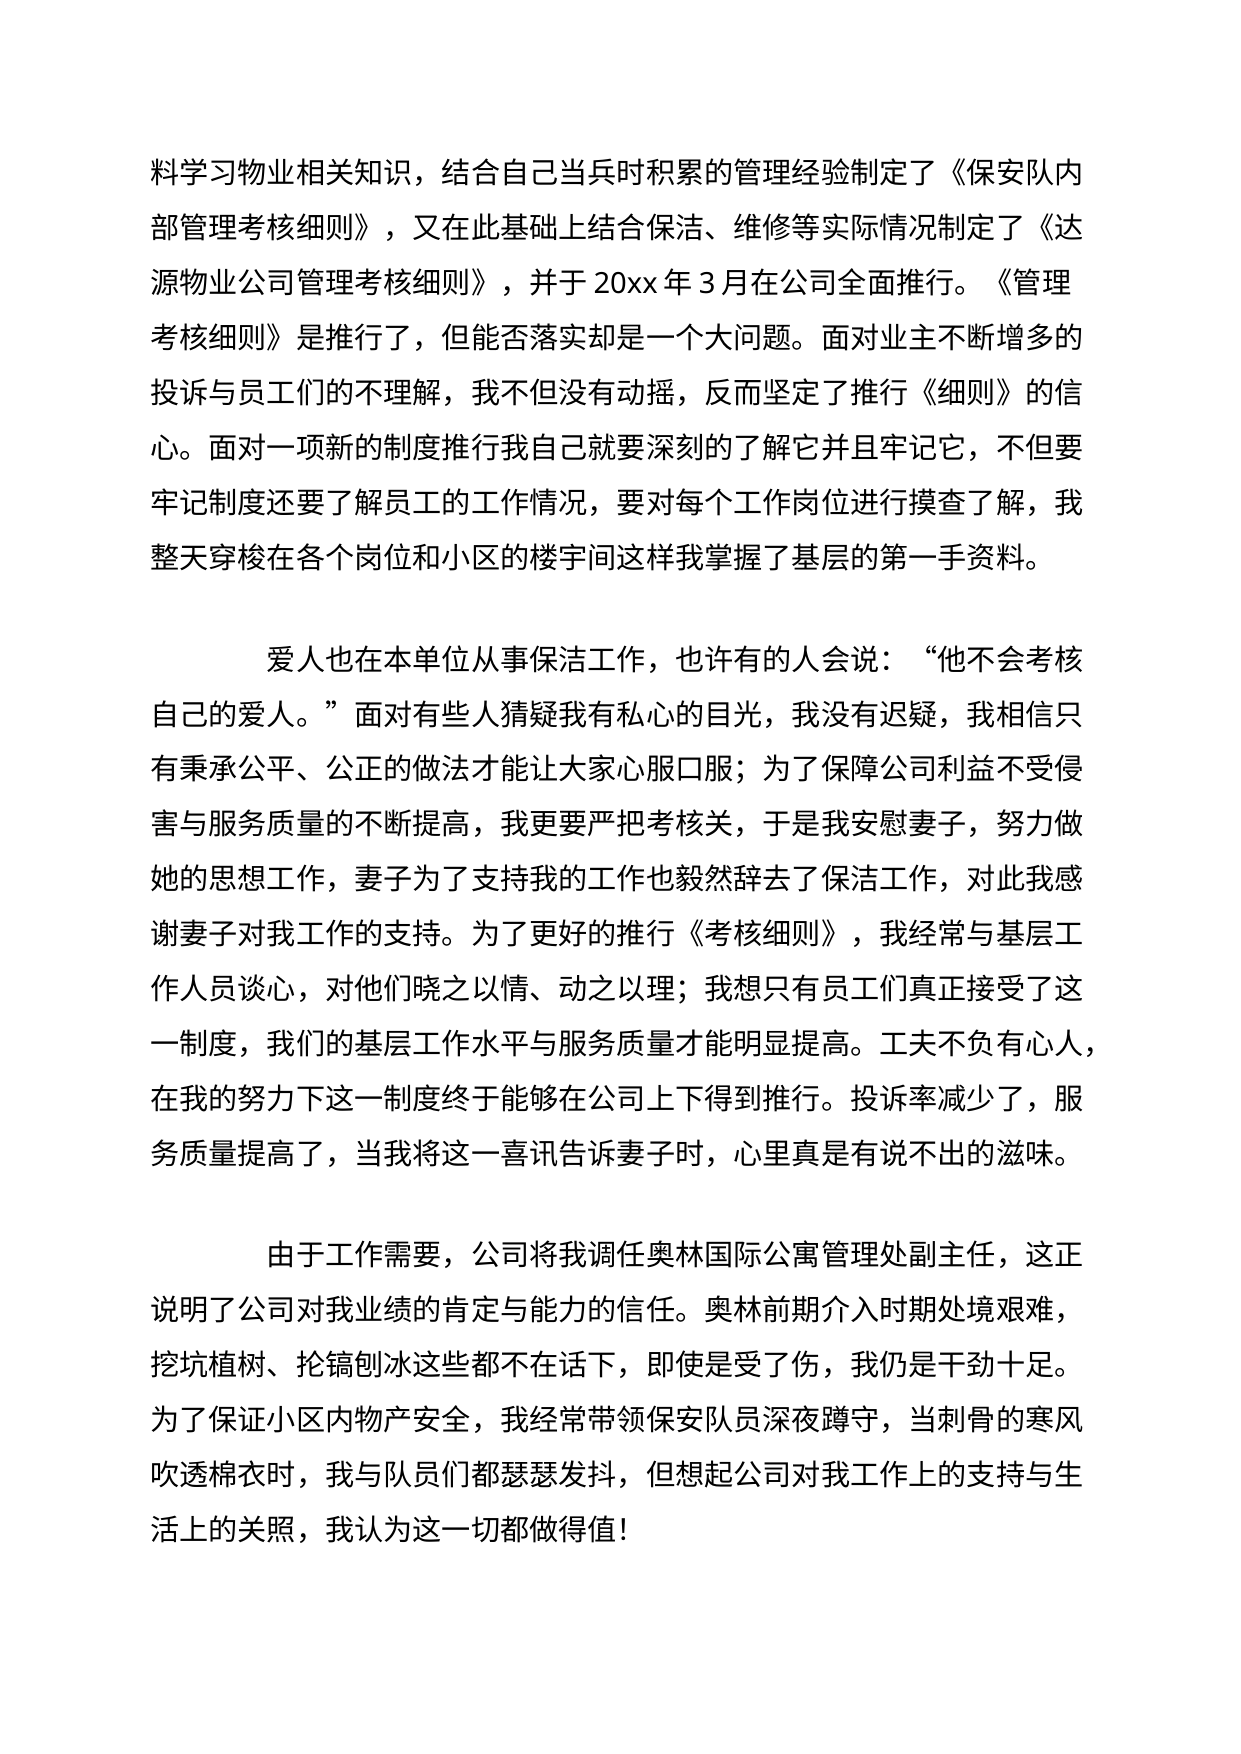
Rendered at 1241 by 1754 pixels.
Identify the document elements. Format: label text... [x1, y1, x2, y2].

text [150, 150, 1090, 577]
text 由于工作需要，公司将我调任奥林国际公寓管理处副主任，这正说明了公司对我业绩的肯定与能力的信任。奥林前期介入时期处境艰难，挖坑植树、抡镐刨冰这些都不在话下，即使是受了伤，我仍是干劲十足。为了保证小区内物产安全，我经常带领保安队员深夜蹲守，当刺骨的寒风吹透棉衣时，我与队员们都瑟瑟发抖，但想起公司对我工作上的支持与生活上的关照，我认为这一切都做得值！ [150, 1232, 1090, 1549]
text 爱人也在本单位从事保洁工作，也许有的人会说：“他不会考核自己的爱人。”面对有些人猜疑我有私心的目光，我没有迟疑，我相信只有秉承公平、公正的做法才能让大家心服口服；为了保障公司利益不受侵害与服务质量的不断提高，我更要严把考核关，于是我安慰妻子，努力做她的思想工作，妻子为了支持我的工作也毅然辞去了保洁工作，对此我感谢妻子对我工作的支持。为了更好的推行《考核细则》，我经常与基层工作人员谈心，对他们晓之以情、动之以理；我想只有员工们真正接受了这一制度，我们的基层工作水平与服务质量才能明显提高。工夫不负有心人，在我的努力下这一制度终于能够在公司上下得到推行。投诉率减少了，服务质量提高了，当我将这一喜讯告诉妻子时，心里真是有说不出的滋味。 [150, 636, 1090, 1172]
